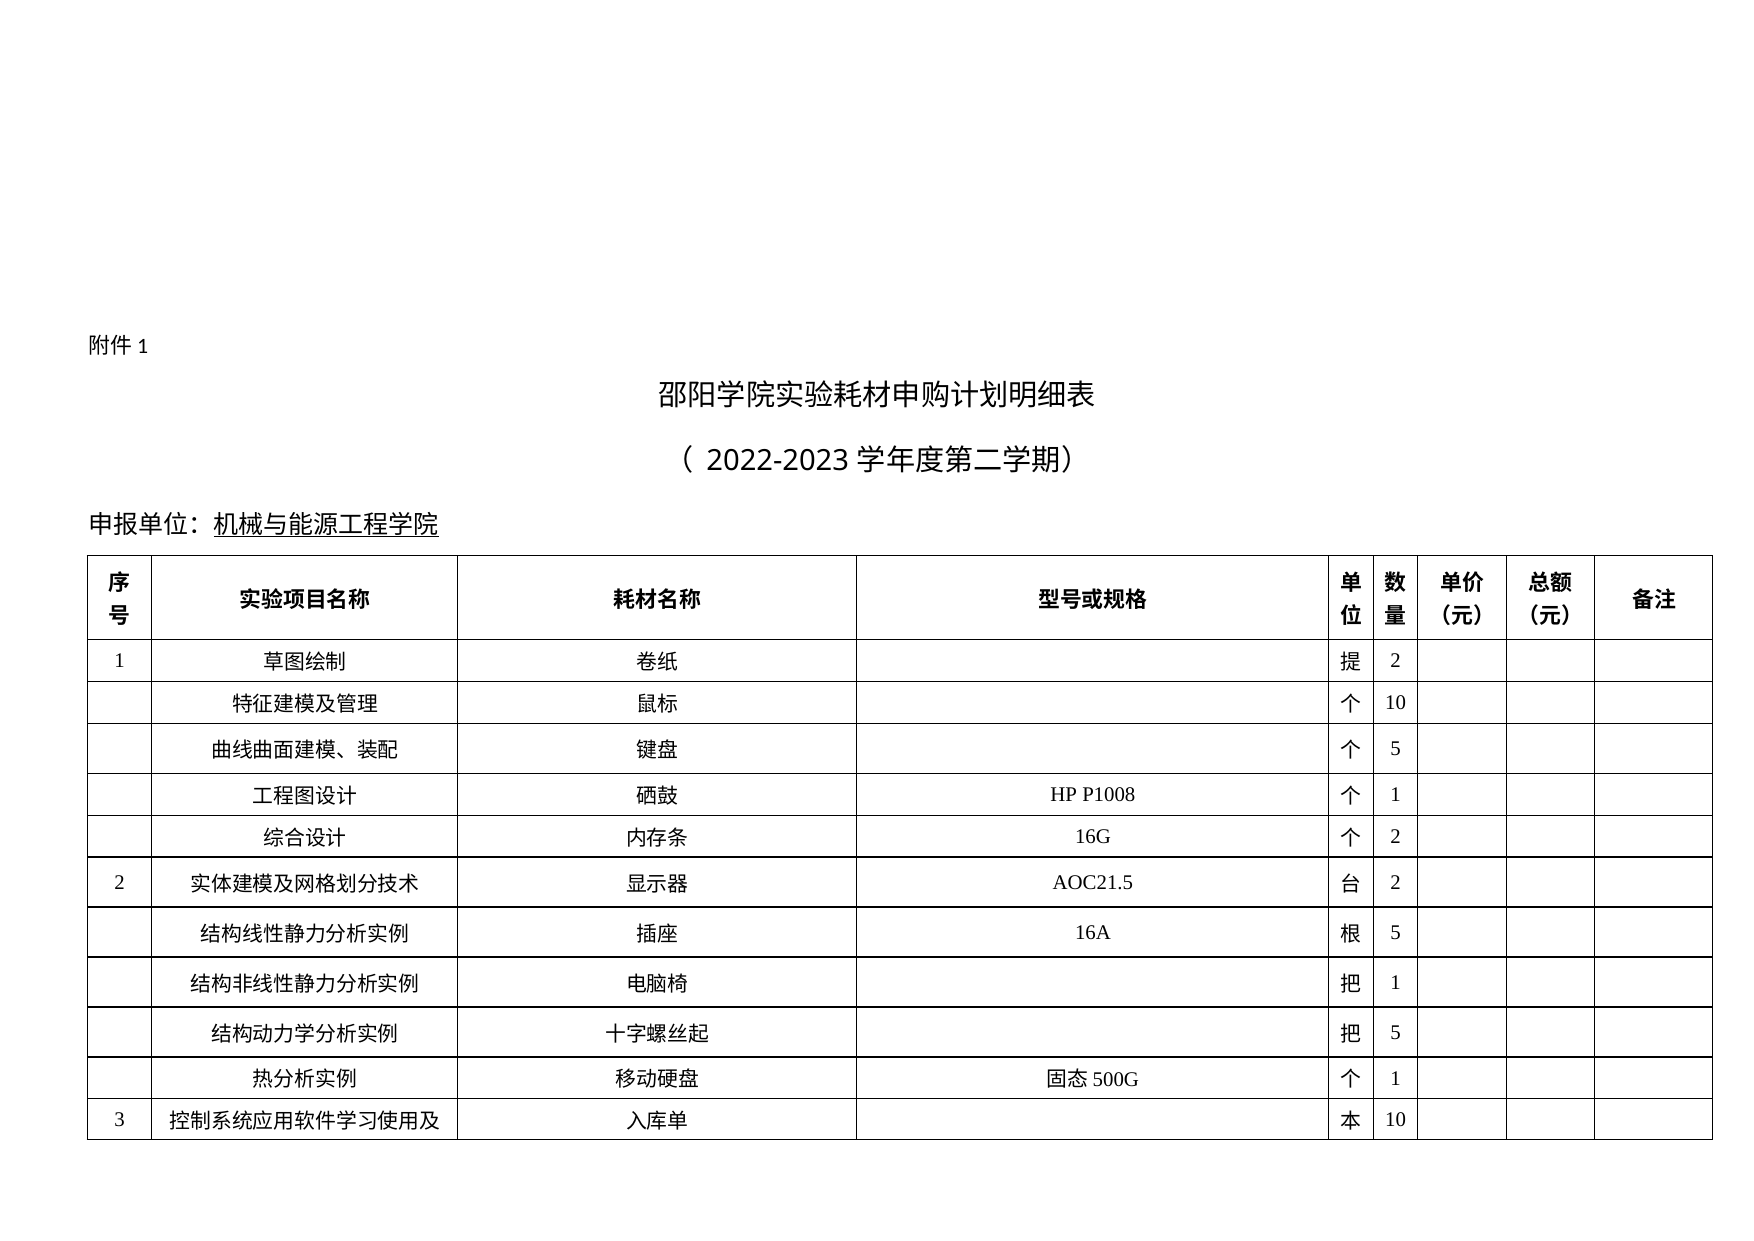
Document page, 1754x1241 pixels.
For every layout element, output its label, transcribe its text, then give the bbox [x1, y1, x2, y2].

table_cell 2 [1374, 816, 1417, 856]
table_cell 插座 [458, 908, 856, 956]
table_cell 硒鼓 [458, 774, 856, 814]
table_cell [1507, 908, 1594, 956]
table_cell 结构线性静力分析实例 [152, 908, 457, 956]
table_cell [857, 1099, 1328, 1139]
table_cell [1595, 640, 1712, 681]
table_cell [1418, 1008, 1506, 1056]
table_cell 1 [1374, 774, 1417, 814]
table_cell [1507, 1008, 1594, 1056]
text 附件1 [89, 328, 1665, 360]
table_cell [1507, 858, 1594, 906]
table_cell 实体建模及网格划分技术 [152, 858, 457, 906]
table_cell [1507, 1058, 1594, 1098]
table_cell [88, 1058, 151, 1098]
table_cell [1595, 1099, 1712, 1139]
table_cell 固态500G [857, 1058, 1328, 1098]
table_cell 十字螺丝起 [458, 1008, 856, 1056]
table_cell 2 [88, 858, 151, 906]
table_cell 电脑椅 [458, 958, 856, 1006]
text （ 2022-2023 学年度第二学期） [89, 425, 1665, 490]
table_cell 10 [1374, 682, 1417, 723]
table_cell 工程图设计 [152, 774, 457, 814]
table_cell [88, 816, 151, 856]
table_cell [857, 640, 1328, 681]
table_cell [88, 724, 151, 773]
table_cell AOC21.5 [857, 858, 1328, 906]
table_cell 本 [1329, 1099, 1373, 1139]
table_cell [1595, 724, 1712, 773]
table_cell 把 [1329, 958, 1373, 1006]
table_header 耗材名称 [458, 556, 856, 639]
table_cell [1595, 858, 1712, 906]
table_cell 2 [1374, 858, 1417, 906]
table_cell 鼠标 [458, 682, 856, 723]
table_cell 个 [1329, 724, 1373, 773]
table_cell 台 [1329, 858, 1373, 906]
table_cell [1595, 908, 1712, 956]
table_cell 16A [857, 908, 1328, 956]
table_cell 个 [1329, 682, 1373, 723]
table_header 总额（元） [1507, 556, 1594, 639]
table_cell [88, 682, 151, 723]
table_cell [1418, 724, 1506, 773]
table_cell 把 [1329, 1008, 1373, 1056]
table_cell [1595, 958, 1712, 1006]
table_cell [152, 1099, 457, 1139]
table_cell 1 [88, 640, 151, 681]
table_cell [88, 958, 151, 1006]
table_cell 曲线曲面建模、装配 [152, 724, 457, 773]
table_cell [1418, 1099, 1506, 1139]
table_cell 5 [1374, 1008, 1417, 1056]
table_header 备注 [1595, 556, 1712, 639]
table_cell 提 [1329, 640, 1373, 681]
table_cell 结构动力学分析实例 [152, 1008, 457, 1056]
table_cell HP P1008 [857, 774, 1328, 814]
table_cell 10 [1374, 1099, 1417, 1139]
table_header 数量 [1374, 556, 1417, 639]
table_cell 根 [1329, 908, 1373, 956]
table_cell [1595, 1058, 1712, 1098]
table_cell [1507, 724, 1594, 773]
table_cell 5 [1374, 908, 1417, 956]
table_header 单价（元） [1418, 556, 1506, 639]
table_cell 个 [1329, 1058, 1373, 1098]
table_cell 显示器 [458, 858, 856, 906]
table_cell 16G [857, 816, 1328, 856]
table_cell 卷纸 [458, 640, 856, 681]
table_cell [857, 682, 1328, 723]
table_cell [1507, 1099, 1594, 1139]
table_header 序号 [88, 556, 151, 639]
table_cell 个 [1329, 816, 1373, 856]
table_cell [1418, 858, 1506, 906]
table_cell [1507, 682, 1594, 723]
table_cell 草图绘制 [152, 640, 457, 681]
table_cell 结构非线性静力分析实例 [152, 958, 457, 1006]
table_cell [1507, 816, 1594, 856]
table_cell [88, 908, 151, 956]
table_cell [1418, 958, 1506, 1006]
text 申报单位：机械与能源工程学院 [89, 490, 1665, 555]
table_cell [1418, 774, 1506, 814]
table_cell [1418, 640, 1506, 681]
table_cell 入库单 [458, 1099, 856, 1139]
table_cell [1507, 958, 1594, 1006]
table_cell 内存条 [458, 816, 856, 856]
table_cell [1595, 774, 1712, 814]
table_header 实验项目名称 [152, 556, 457, 639]
table_cell [1595, 682, 1712, 723]
table_cell [1418, 1058, 1506, 1098]
table_cell [857, 1008, 1328, 1056]
text 邵阳学院实验耗材申购计划明细表 [89, 360, 1665, 425]
table_cell [857, 724, 1328, 773]
table_cell 个 [1329, 774, 1373, 814]
table_cell 移动硬盘 [458, 1058, 856, 1098]
table_cell [1595, 1008, 1712, 1056]
table_cell 5 [1374, 724, 1417, 773]
table_cell [1418, 908, 1506, 956]
table_cell 1 [1374, 958, 1417, 1006]
table_cell 键盘 [458, 724, 856, 773]
table_cell [857, 958, 1328, 1006]
table_header 型号或规格 [857, 556, 1328, 639]
table_cell 2 [1374, 640, 1417, 681]
table_cell [88, 1008, 151, 1056]
table_cell 3 [88, 1099, 151, 1139]
table_cell [1507, 640, 1594, 681]
table_cell 综合设计 [152, 816, 457, 856]
table_cell [88, 774, 151, 814]
table_header 单位 [1329, 556, 1373, 639]
table_cell [1507, 774, 1594, 814]
table_cell 热分析实例 [152, 1058, 457, 1098]
table_cell [1418, 816, 1506, 856]
table_cell 特征建模及管理 [152, 682, 457, 723]
table_cell [1418, 682, 1506, 723]
table_cell 1 [1374, 1058, 1417, 1098]
table_cell [1595, 816, 1712, 856]
